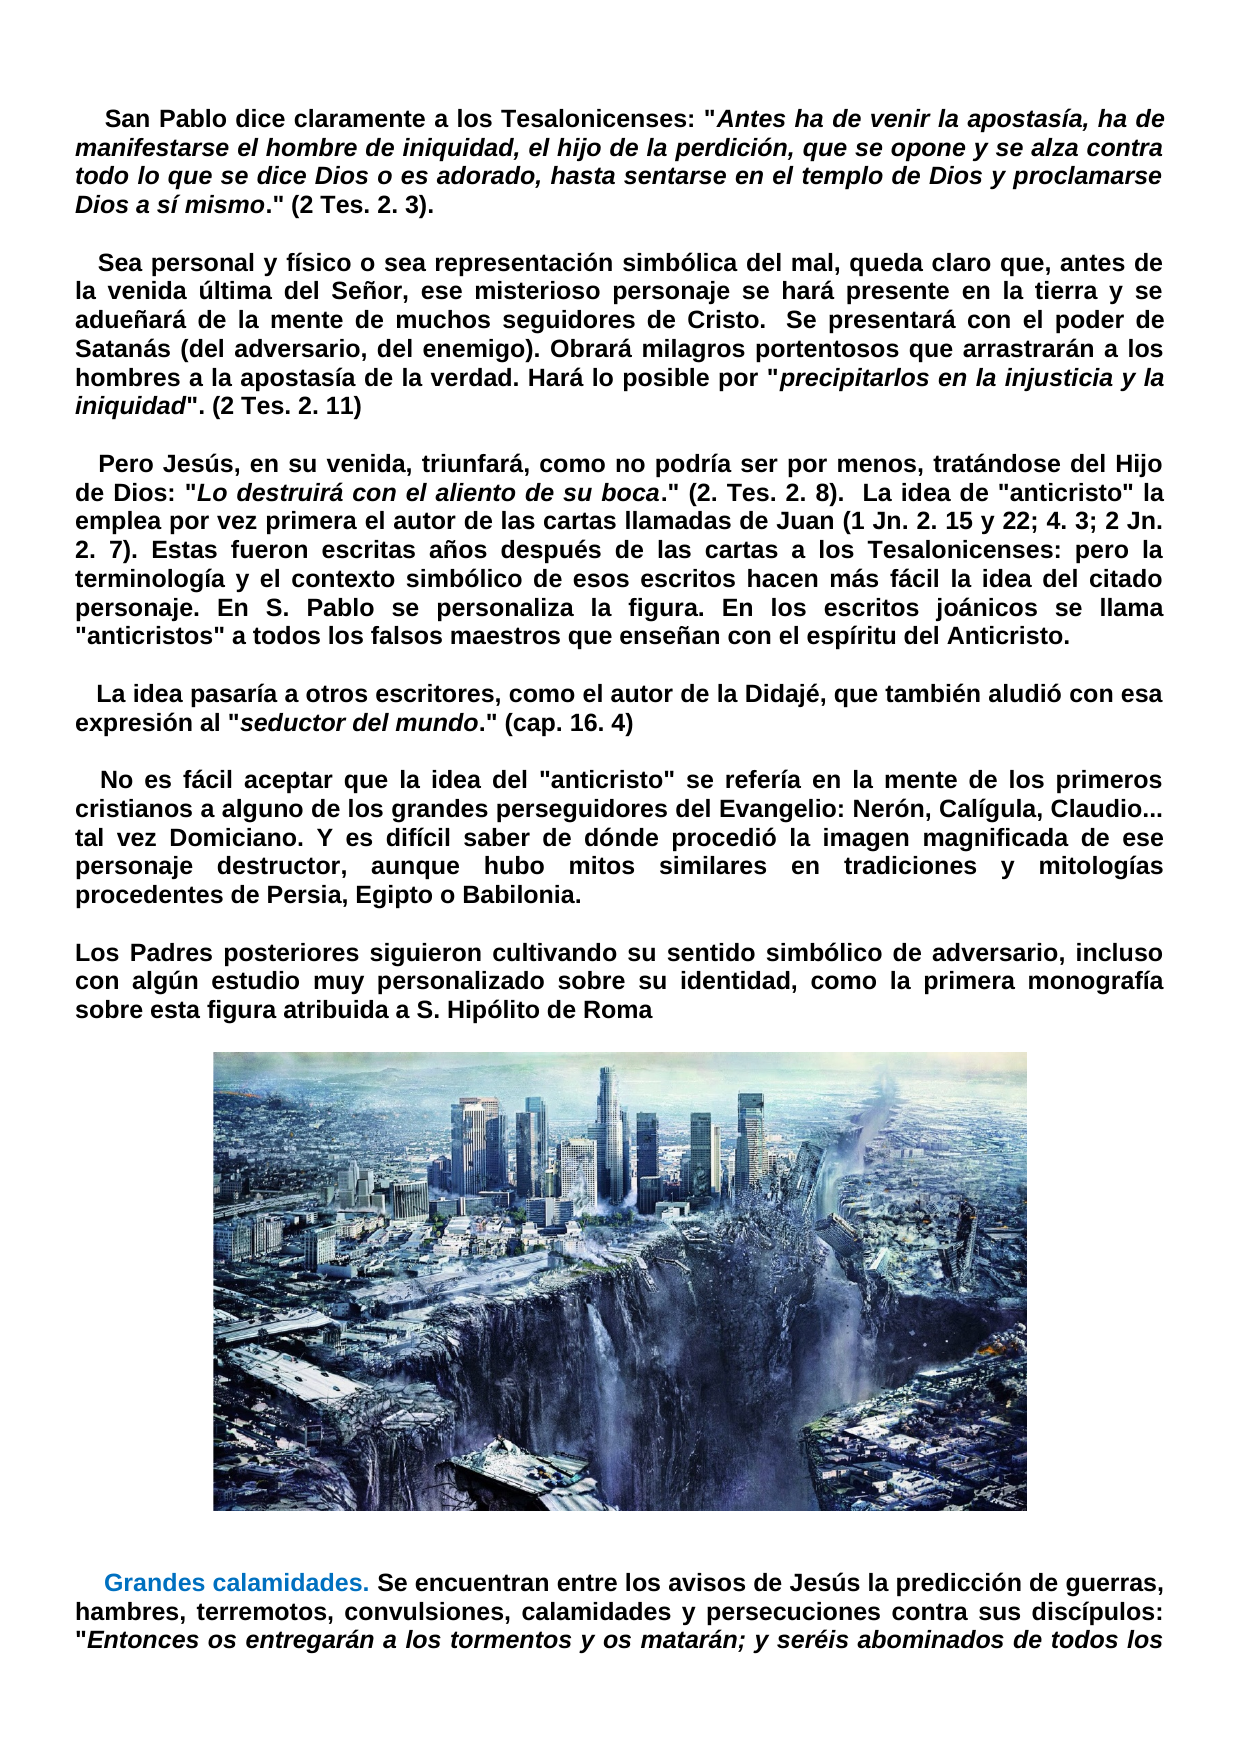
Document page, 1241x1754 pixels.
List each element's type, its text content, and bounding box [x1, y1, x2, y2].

picture [213, 1052, 1027, 1511]
text La idea pasaría a otros escritores, como el autor de la Didajé, que también aludió con esa expresión al "seductor del mundo." (cap. 16. 4) [75, 650, 1165, 736]
text Sea personal y físico o sea representación simbólica del mal, queda claro que, antes de la venida última del Señor, ese misterioso personaje se hará presente en la tierra y se adueñará de la mente de muchos seguidores de Cristo. Se presentará con el poder de Satanás (del adversario, del enemigo). Obrará milagros portentosos que arrastrarán a los hombres a la apostasía de la verdad. Hará lo posible por "precipitarlos en la injusticia y la iniquidad". (2 Tes. 2. 11) [75, 219, 1165, 420]
text San Pablo dice claramente a los Tesalonicenses: "Antes ha de venir la apostasía, ha de manifestarse el hombre de iniquidad, el hijo de la perdición, que se opone y se alza contra todo lo que se dice Dios o es adorado, hasta sentarse en el templo de Dios y proclamarse Dios a sí mismo." (2 Tes. 2. 3). [75, 104, 1165, 219]
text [75, 1568, 1165, 1654]
text No es fácil aceptar que la idea del "anticristo" se refería en la mente de los primeros cristianos a alguno de los grandes perseguidores del Evangelio: Nerón, Calígula, Claudio... tal vez Domiciano. Y es difícil saber de dónde procedió la imagen magnificada de ese personaje destructor, aunque hubo mitos similares en tradiciones y mitologías procedentes de Persia, Egipto o Babilonia. [75, 736, 1165, 909]
text Pero Jesús, en su venida, triunfará, como no podría ser por menos, tratándose del Hijo de Dios: "Lo destruirá con el aliento de su boca." (2. Tes. 2. 8). La idea de "anticristo" la emplea por vez primera el autor de las cartas llamadas de Juan (1 Jn. 2. 15 y 22; 4. 3; 2 Jn. 2. 7). Estas fueron escritas años después de las cartas a los Tesalonicenses: pero la terminología y el contexto simbólico de esos escritos hacen más fácil la idea del citado personaje. En S. Pablo se personaliza la figura. En los escritos joánicos se llama "anticristos" a todos los falsos maestros que enseñan con el espíritu del Anticristo. [75, 420, 1165, 650]
text Los Padres posteriores siguieron cultivando su sentido simbólico de adversario, incluso con algún estudio muy personalizado sobre su identidad, como la primera monografía sobre esta figura atribuida a S. Hipólito de Roma [75, 937, 1165, 1024]
